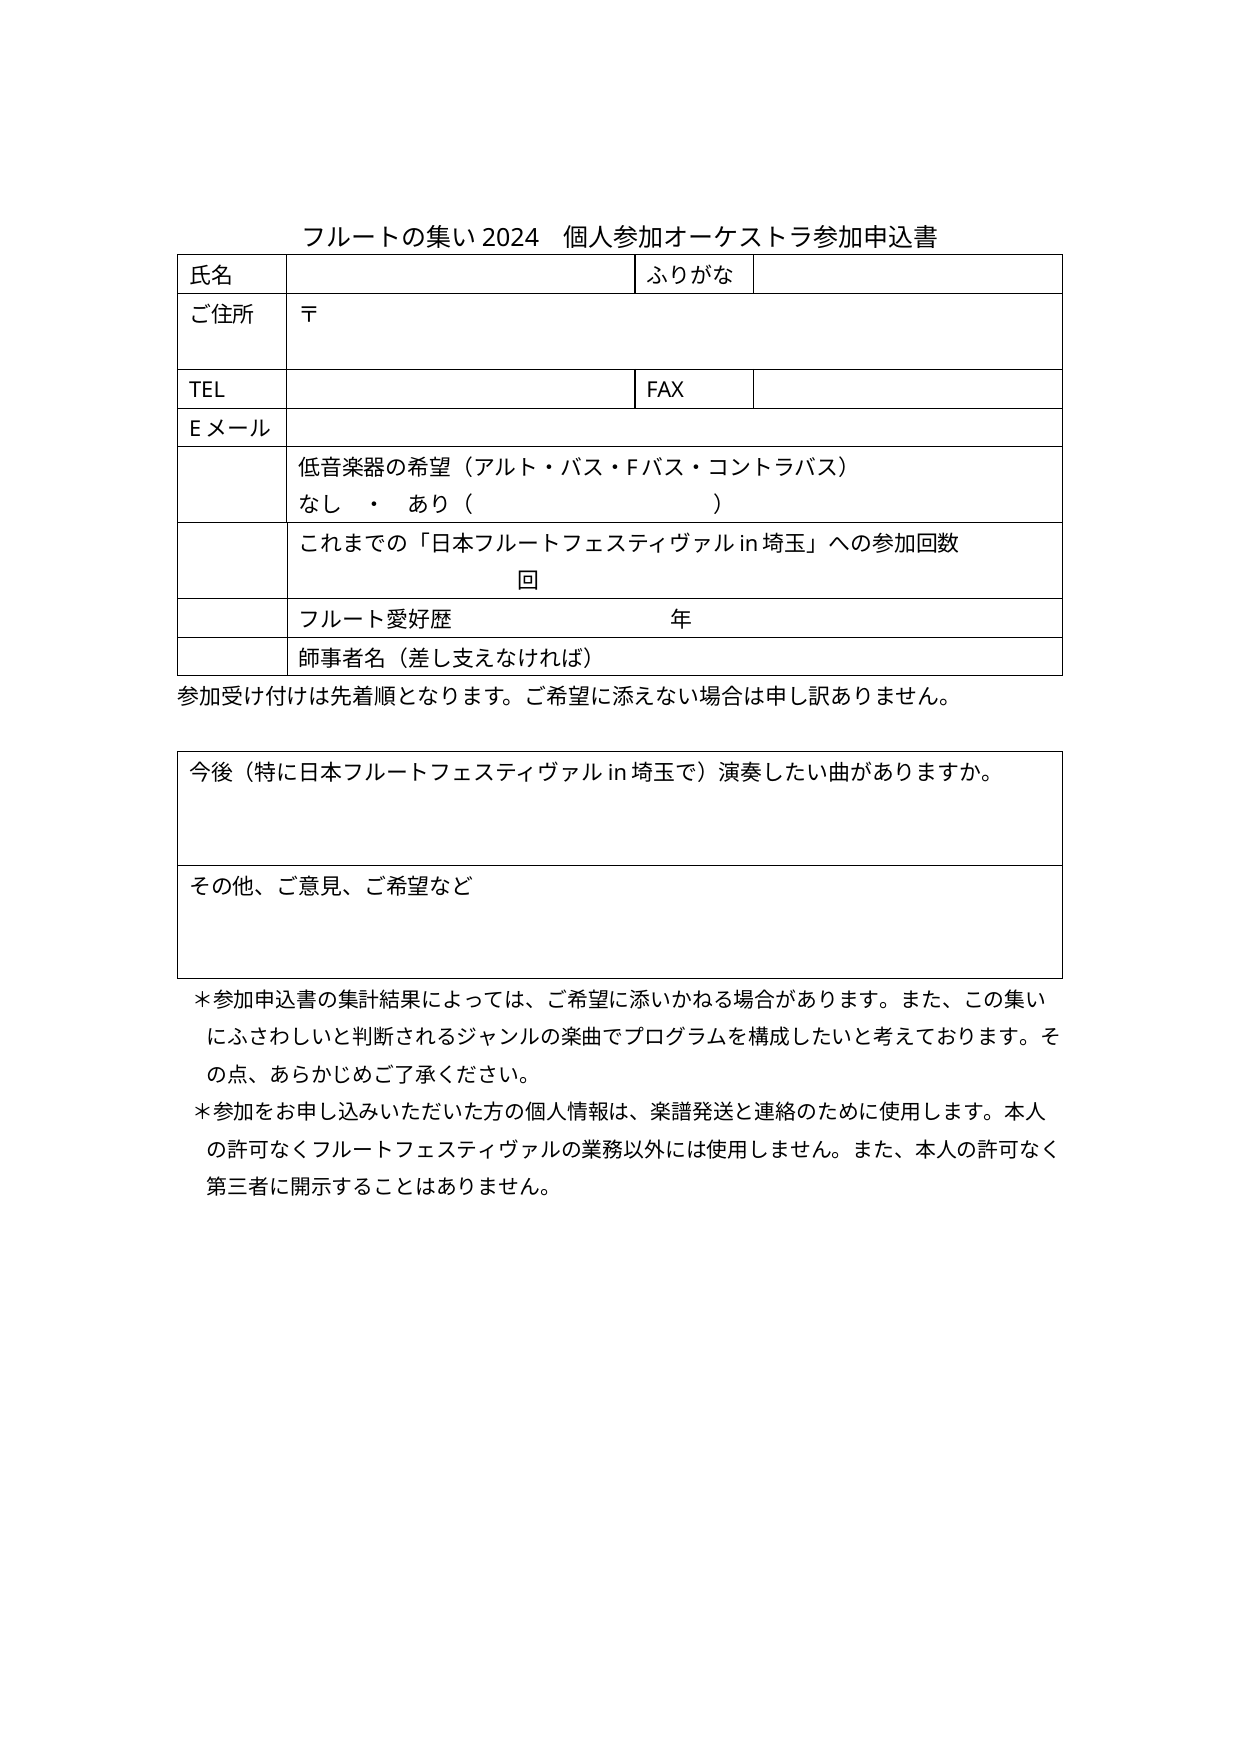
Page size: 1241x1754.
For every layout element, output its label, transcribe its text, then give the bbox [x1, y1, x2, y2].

text ＊参加をお申し込みいただいた方の個人情報は、楽譜発送と連絡のために使用します。本人の許可なくフルートフェスティヴァルの業務以外には使用しません。また、本人の許可なく第三者に開示することはありません。 [192, 1092, 1063, 1204]
table_cell 師事者名（差し支えなければ） [288, 638, 1062, 675]
table_cell 低音楽器の希望（アルト・バス・Fバス・コントラバス） なし ・ あり（ ） [287, 447, 1062, 522]
table_cell 〒 [287, 294, 1062, 369]
table_cell TEL [178, 370, 286, 407]
table_cell [178, 599, 287, 637]
table_cell ご住所 [178, 294, 286, 369]
table_cell これまでの「日本フルートフェスティヴァルin埼玉」への参加回数 回 [288, 523, 1062, 598]
table_cell FAX [636, 370, 753, 407]
table_header [287, 255, 634, 293]
text 参加受け付けは先着順となります。ご希望に添えない場合は申し訳ありません。 [177, 676, 1063, 714]
table_header [754, 255, 1062, 293]
table_cell [178, 638, 287, 675]
table_header ふりがな [636, 255, 753, 293]
text フルートの集い2024 個人参加オーケストラ参加申込書 [177, 217, 1063, 254]
table_cell [178, 523, 287, 598]
table_header 氏名 [178, 255, 286, 293]
table_cell フルート愛好歴 年 [288, 599, 1062, 637]
table_cell その他、ご意見、ご希望など [178, 866, 1062, 978]
table_cell [287, 409, 1062, 446]
text ＊参加申込書の集計結果によっては、ご希望に添いかねる場合があります。また、この集いにふさわしいと判断されるジャンルの楽曲でプログラムを構成したいと考えております。その点、あらかじめご了承ください。 [192, 979, 1063, 1092]
table_cell [287, 370, 634, 407]
table_cell Eメール [178, 409, 286, 446]
table_cell [754, 370, 1062, 407]
table_cell [178, 447, 286, 522]
table_header 今後（特に日本フルートフェスティヴァルin埼玉で）演奏したい曲がありますか。 [178, 752, 1062, 865]
